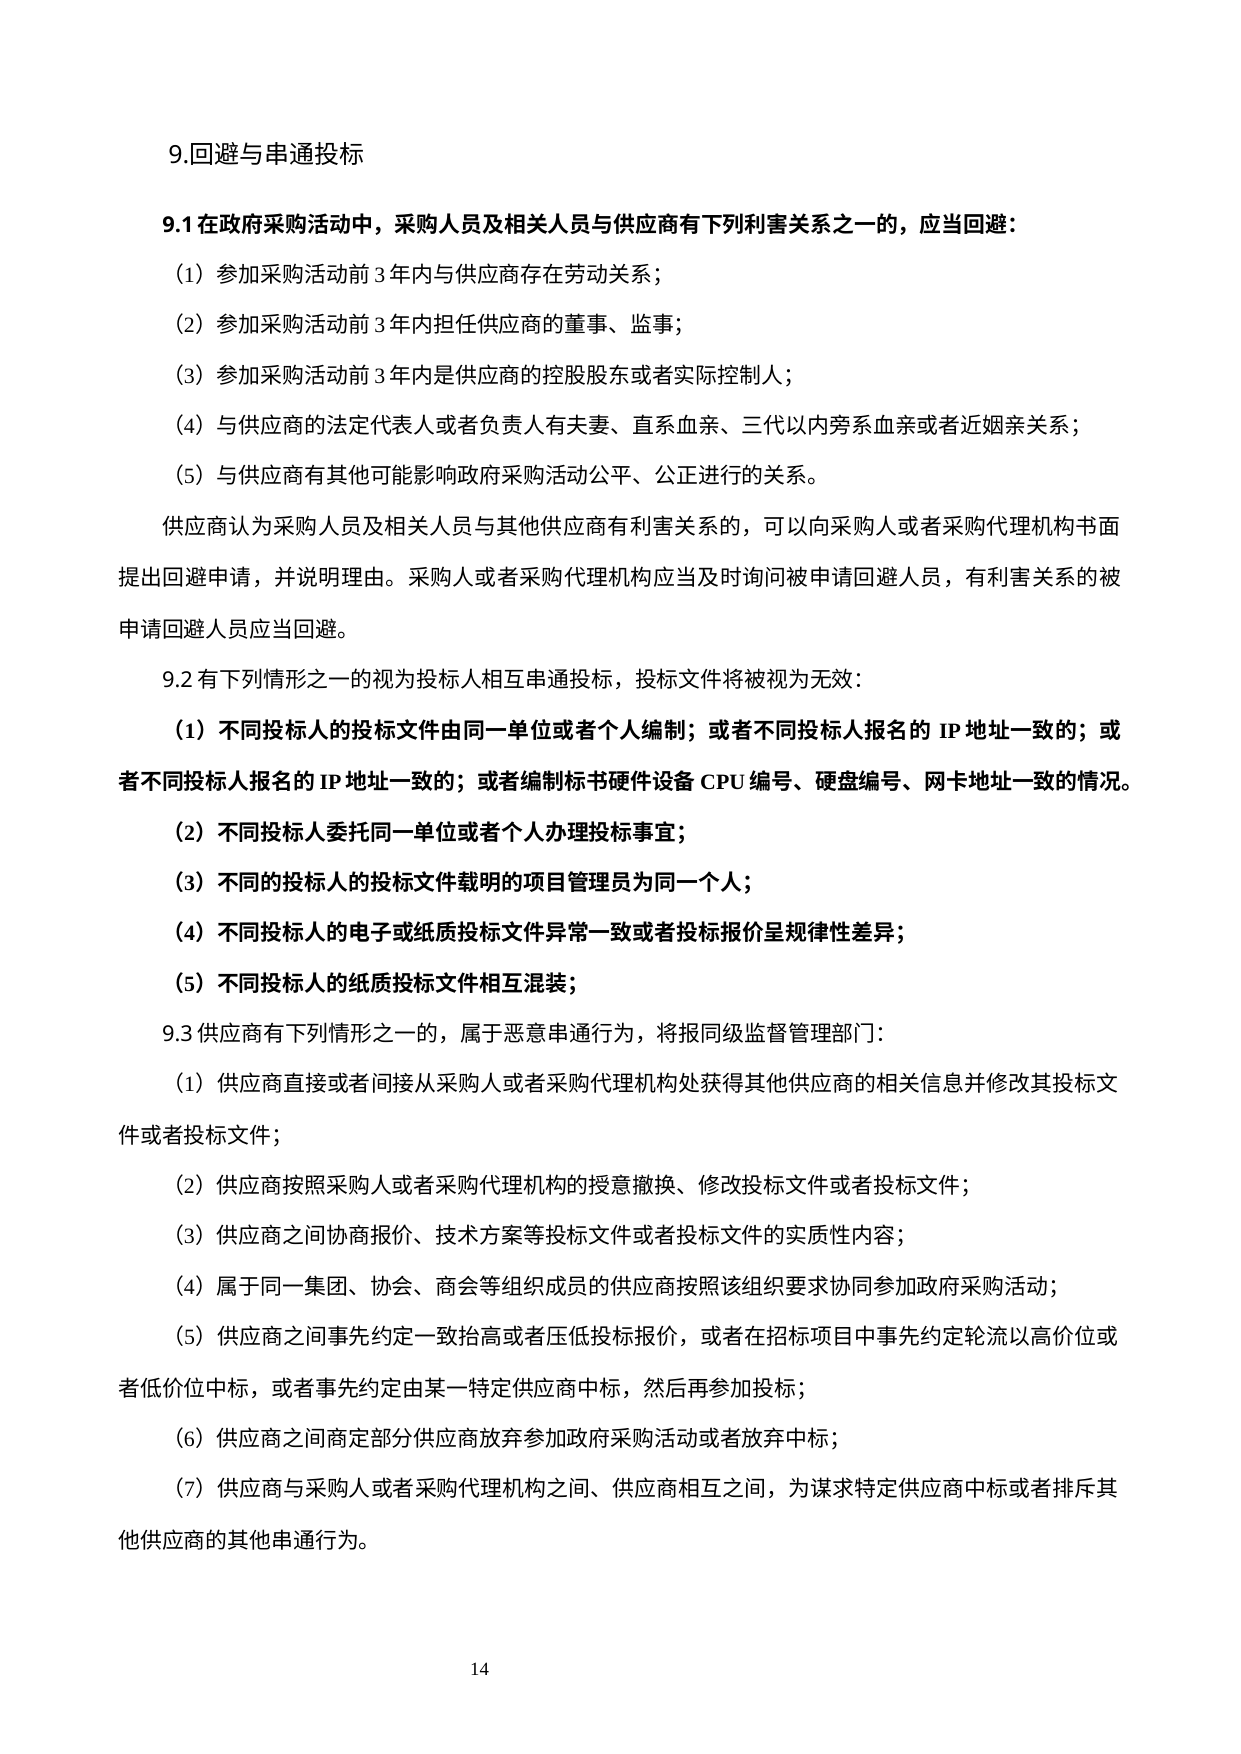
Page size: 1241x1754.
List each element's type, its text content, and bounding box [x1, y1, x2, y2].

text （2）不同投标人委托同一单位或者个人办理投标事宜； [118, 813, 1122, 848]
text （7）供应商与采购人或者采购代理机构之间、供应商相互之间，为谋求特定供应商中标或者排斥其他供应商的其他串通行为。 [118, 1470, 1122, 1556]
text （1）参加采购活动前3年内与供应商存在劳动关系； [118, 256, 1122, 290]
text 9.2有下列情形之一的视为投标人相互串通投标，投标文件将被视为无效： [118, 661, 1122, 696]
text （1）不同投标人的投标文件由同一单位或者个人编制；或者不同投标人报名的IP地址一致的；或者不同投标人报名的IP地址一致的；或者编制标书硬件设备CPU编号、硬盘编号、网卡地址一致的情况。 [118, 711, 1122, 797]
text （5）不同投标人的纸质投标文件相互混装； [118, 964, 1122, 999]
text （3）不同的投标人的投标文件载明的项目管理员为同一个人； [118, 864, 1122, 898]
text （2）参加采购活动前3年内担任供应商的董事、监事； [118, 306, 1122, 341]
text （2）供应商按照采购人或者采购代理机构的授意撤换、修改投标文件或者投标文件； [118, 1167, 1122, 1201]
text （3）供应商之间协商报价、技术方案等投标文件或者投标文件的实质性内容； [118, 1217, 1122, 1252]
text 9.回避与串通投标 [118, 118, 1122, 187]
text （5）与供应商有其他可能影响政府采购活动公平、公正进行的关系。 [118, 457, 1122, 492]
text （5）供应商之间事先约定一致抬高或者压低投标报价，或者在招标项目中事先约定轮流以高价位或者低价位中标，或者事先约定由某一特定供应商中标，然后再参加投标； [118, 1318, 1122, 1404]
text 9.1在政府采购活动中，采购人员及相关人员与供应商有下列利害关系之一的，应当回避： [118, 206, 1122, 240]
text 供应商认为采购人员及相关人员与其他供应商有利害关系的，可以向采购人或者采购代理机构书面提出回避申请，并说明理由。采购人或者采购代理机构应当及时询问被申请回避人员，有利害关系的被申请回避人员应当回避。 [118, 507, 1122, 645]
text （4）与供应商的法定代表人或者负责人有夫妻、直系血亲、三代以内旁系血亲或者近姻亲关系； [118, 407, 1122, 441]
text （6）供应商之间商定部分供应商放弃参加政府采购活动或者放弃中标； [118, 1420, 1122, 1454]
text （1）供应商直接或者间接从采购人或者采购代理机构处获得其他供应商的相关信息并修改其投标文件或者投标文件； [118, 1065, 1122, 1151]
text （4）属于同一集团、协会、商会等组织成员的供应商按照该组织要求协同参加政府采购活动； [118, 1267, 1122, 1302]
text （3）参加采购活动前3年内是供应商的控股股东或者实际控制人； [118, 356, 1122, 391]
text （4）不同投标人的电子或纸质投标文件异常一致或者投标报价呈规律性差异； [118, 914, 1122, 948]
text 9.3供应商有下列情形之一的，属于恶意串通行为，将报同级监督管理部门： [118, 1014, 1122, 1049]
